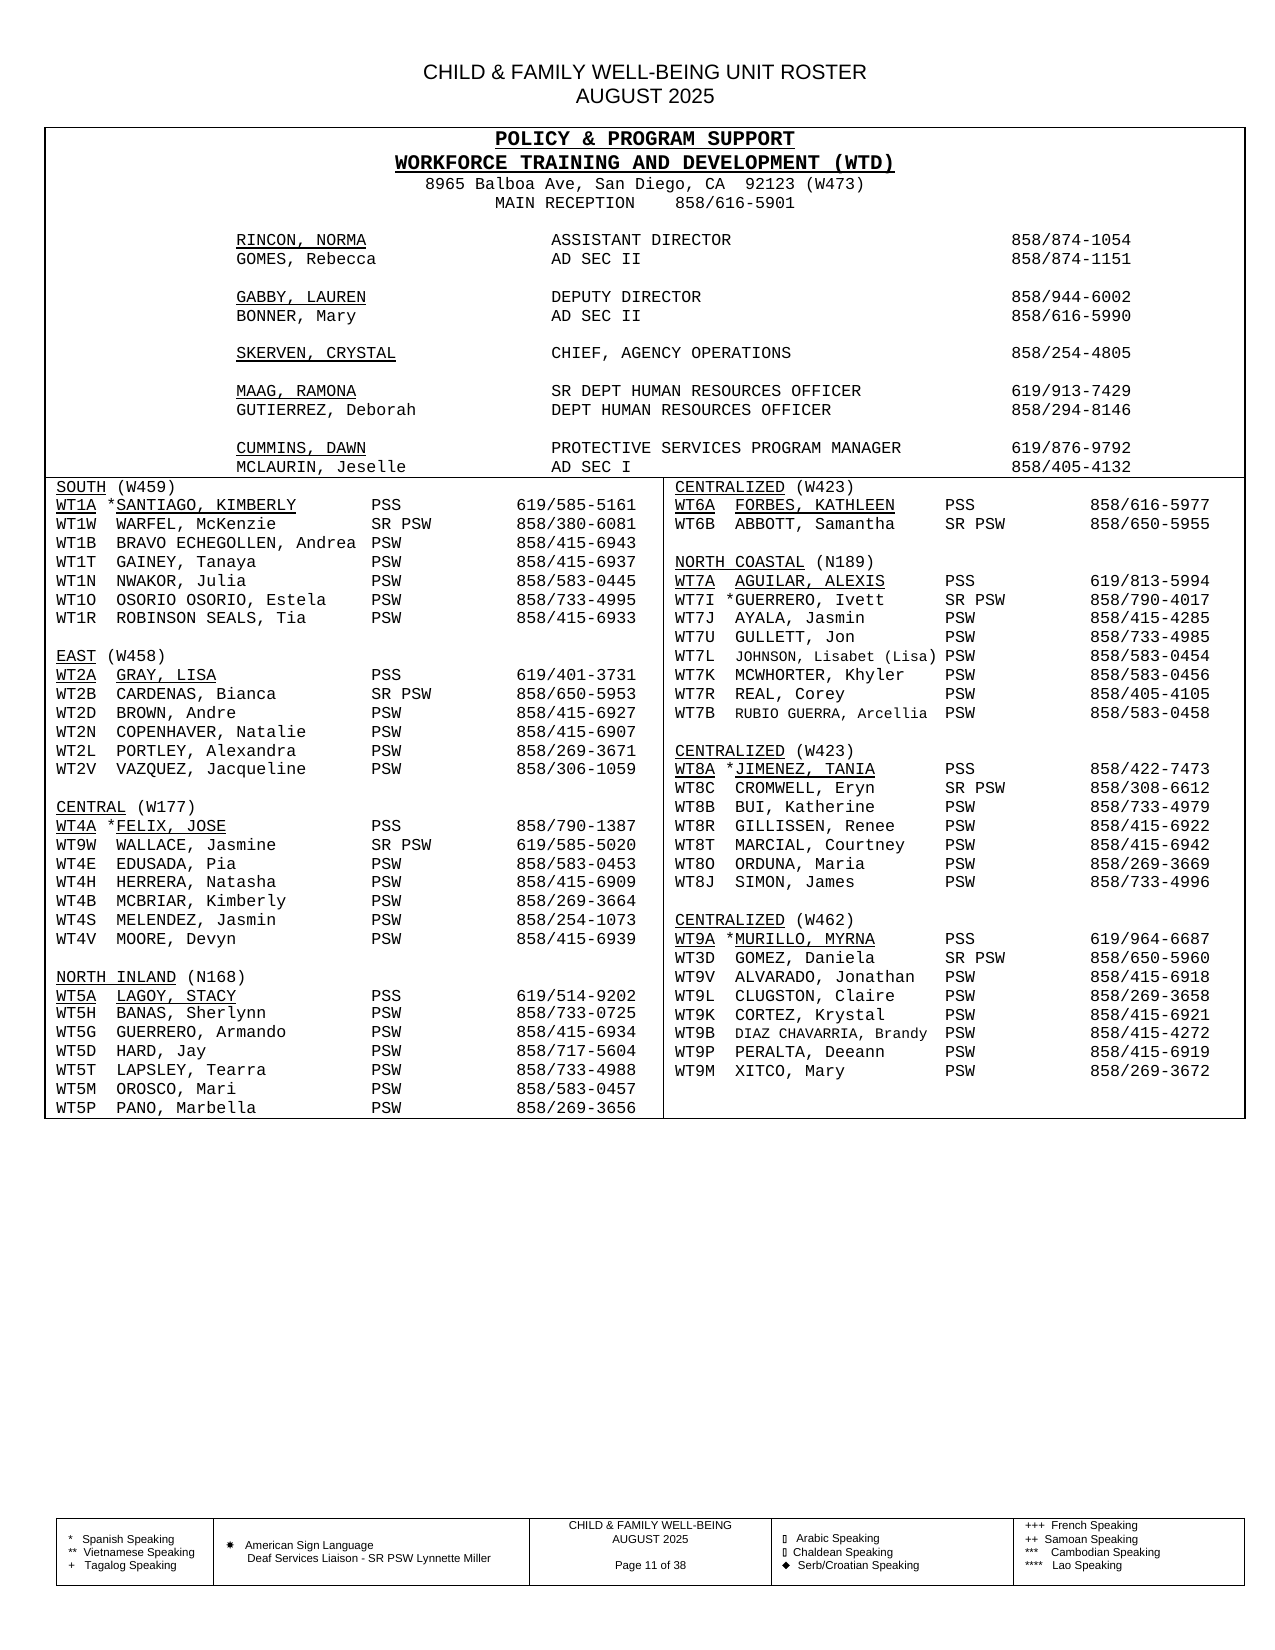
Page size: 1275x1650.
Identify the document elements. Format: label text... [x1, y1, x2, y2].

table_cell CENTRALIZED (W423) WT6A FORBES, KATHLEEN PSS 858/616-5977 WT6B ABBOTT, Samantha SR PSW 858/650-5955 NORTH COASTAL (N189) WT7A AGUILAR, ALEXIS PSS 619/813-5994 WT7I *GUERRERO, Ivett SR PSW 858/790-4017 WT7J AYALA, Jasmin PSW 858/415-4285 WT7U GULLETT, Jon PSW 858/733-4985 WT7L JOHNSON, Lisabet (Lisa) PSW 858/583-0454 WT7K MCWHORTER, Khyler PSW 858/583-0456 WT7R REAL, Corey PSW 858/405-4105 WT7B RUBIO GUERRA, Arcellia PSW 858/583-0458 CENTRALIZED (W423) WT8A *JIMENEZ, TANIA PSS 858/422-7473 WT8C CROMWELL, Eryn SR PSW 858/308-6612 WT8B BUI, Katherine PSW 858/733-4979 WT8R GILLISSEN, Renee PSW 858/415-6922 WT8T MARCIAL, Courtney PSW 858/415-6942 WT8O ORDUNA, Maria PSW 858/269-3669 WT8J SIMON, James PSW 858/733-4996 CENTRALIZED (W462) WT9A *MURILLO, MYRNA PSS 619/964-6687 WT3D GOMEZ, Daniela SR PSW 858/650-5960 WT9V ALVARADO, Jonathan PSW 858/415-6918 WT9L CLUGSTON, Claire PSW 858/269-3658 WT9K CORTEZ, Krystal PSW 858/415-6921 WT9B DIAZ CHAVARRIA, Brandy PSW 858/415-4272 WT9P PERALTA, Deeann PSW 858/415-6919 WT9M XITCO, Mary PSW 858/269-3672 [664, 478, 1244, 1118]
table_header POLICY & PROGRAM SUPPORT WORKFORCE TRAINING AND DEVELOPMENT (WTD) 8965 Balboa Ave, San Diego, CA 92123 (W473) MAIN RECEPTION 858/616-5901 RINCON, NORMA ASSISTANT DIRECTOR 858/874-1054 GOMES, Rebecca AD SEC II 858/874-1151 GABBY, LAUREN DEPUTY DIRECTOR 858/944-6002 BONNER, Mary AD SEC II 858/616-5990 SKERVEN, CRYSTAL CHIEF, AGENCY OPERATIONS 858/254-4805 MAAG, RAMONA SR DEPT HUMAN RESOURCES OFFICER 619/913-7429 GUTIERREZ, Deborah DEPT HUMAN RESOURCES OFFICER 858/294-8146 CUMMINS, DAWN PROTECTIVE SERVICES PROGRAM MANAGER 619/876-9792 MCLAURIN, Jeselle AD SEC I 858/405-4132 [46, 128, 1244, 477]
table_cell SOUTH (W459) WT1A *SANTIAGO, KIMBERLY PSS 619/585-5161 WT1W WARFEL, McKenzie SR PSW 858/380-6081 WT1B BRAVO ECHEGOLLEN, Andrea PSW 858/415-6943 WT1T GAINEY, Tanaya PSW 858/415-6937 WT1N NWAKOR, Julia PSW 858/583-0445 WT1O OSORIO OSORIO, Estela PSW 858/733-4995 WT1R ROBINSON SEALS, Tia PSW 858/415-6933 EAST (W458) WT2A GRAY, LISA PSS 619/401-3731 WT2B CARDENAS, Bianca SR PSW 858/650-5953 WT2D BROWN, Andre PSW 858/415-6927 WT2N COPENHAVER, Natalie PSW 858/415-6907 WT2L PORTLEY, Alexandra PSW 858/269-3671 WT2V VAZQUEZ, Jacqueline PSW 858/306-1059 CENTRAL (W177) WT4A *FELIX, JOSE PSS 858/790-1387 WT9W WALLACE, Jasmine SR PSW 619/585-5020 WT4E EDUSADA, Pia PSW 858/583-0453 WT4H HERRERA, Natasha PSW 858/415-6909 WT4B MCBRIAR, Kimberly PSW 858/269-3664 WT4S MELENDEZ, Jasmin PSW 858/254-1073 WT4V MOORE, Devyn PSW 858/415-6939 NORTH INLAND (N168) WT5A LAGOY, STACY PSS 619/514-9202 WT5H BANAS, Sherlynn PSW 858/733-0725 WT5G GUERRERO, Armando PSW 858/415-6934 WT5D HARD, Jay PSW 858/717-5604 WT5T LAPSLEY, Tearra PSW 858/733-4988 WT5M OROSCO, Mari PSW 858/583-0457 WT5P PANO, Marbella PSW 858/269-3656 [46, 478, 663, 1118]
